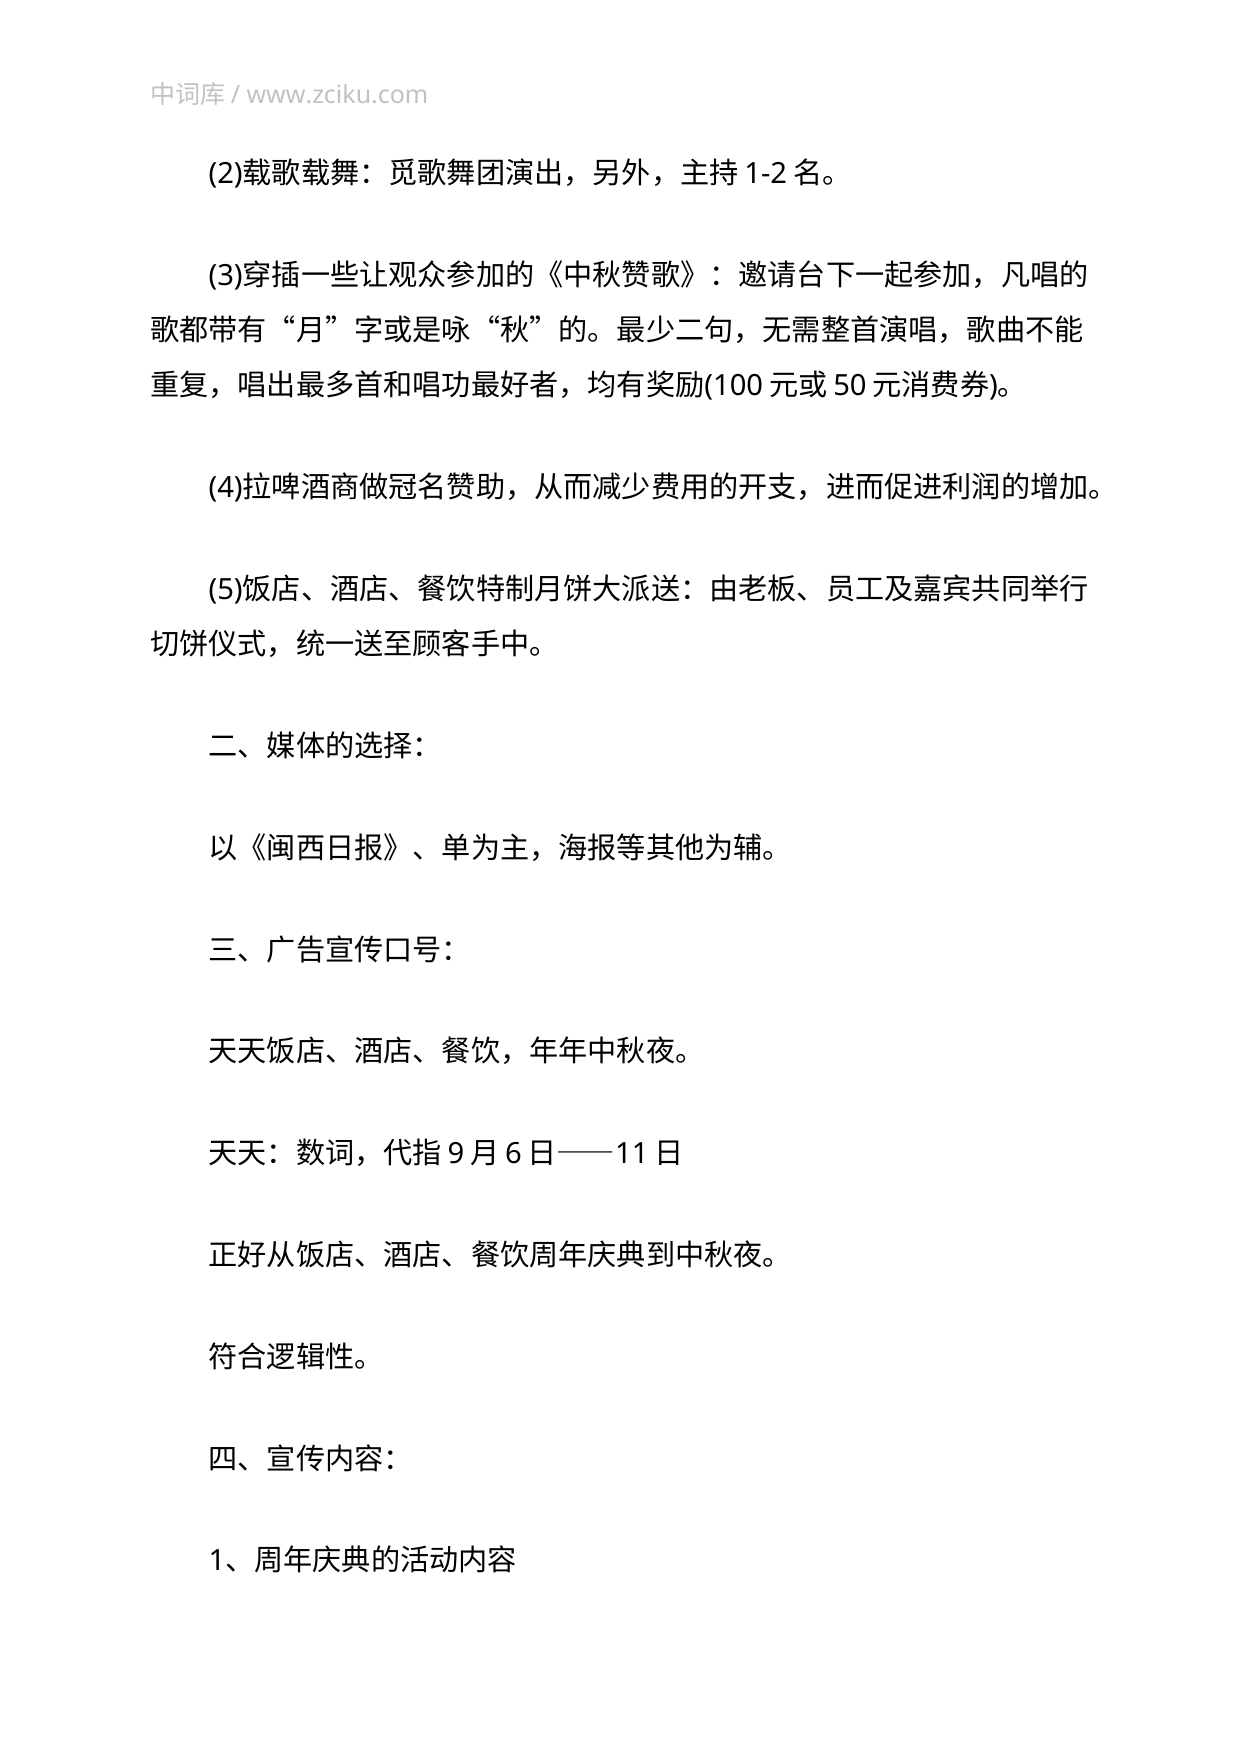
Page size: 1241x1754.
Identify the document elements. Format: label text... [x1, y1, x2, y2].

text 四、宣传内容： [150, 1435, 1090, 1477]
text 1、周年庆典的活动内容 [150, 1537, 1090, 1579]
text 二、媒体的选择： [150, 723, 1090, 765]
text 正好从饭店、酒店、餐饮周年庆典到中秋夜。 [150, 1232, 1090, 1274]
text 符合逻辑性。 [150, 1333, 1090, 1376]
text (5)饭店、酒店、餐饮特制月饼大派送：由老板、员工及嘉宾共同举行切饼仪式，统一送至顾客手中。 [150, 566, 1090, 663]
text (4)拉啤酒商做冠名赞助，从而减少费用的开支，进而促进利润的增加。 [150, 464, 1090, 506]
text 三、广告宣传口号： [150, 926, 1090, 968]
text 以《闽西日报》、单为主，海报等其他为辅。 [150, 824, 1090, 867]
text 天天饭店、酒店、餐饮，年年中秋夜。 [150, 1028, 1090, 1070]
text (2)载歌载舞：觅歌舞团演出，另外，主持1-2名。 [150, 150, 1090, 192]
text 天天：数词，代指9月6日——11日 [150, 1130, 1090, 1172]
text (3)穿插一些让观众参加的《中秋赞歌》：邀请台下一起参加，凡唱的歌都带有“月”字或是咏“秋”的。最少二句，无需整首演唱，歌曲不能重复，唱出最多首和唱功最好者，均有奖励(100元或50元消费券)。 [150, 252, 1090, 404]
